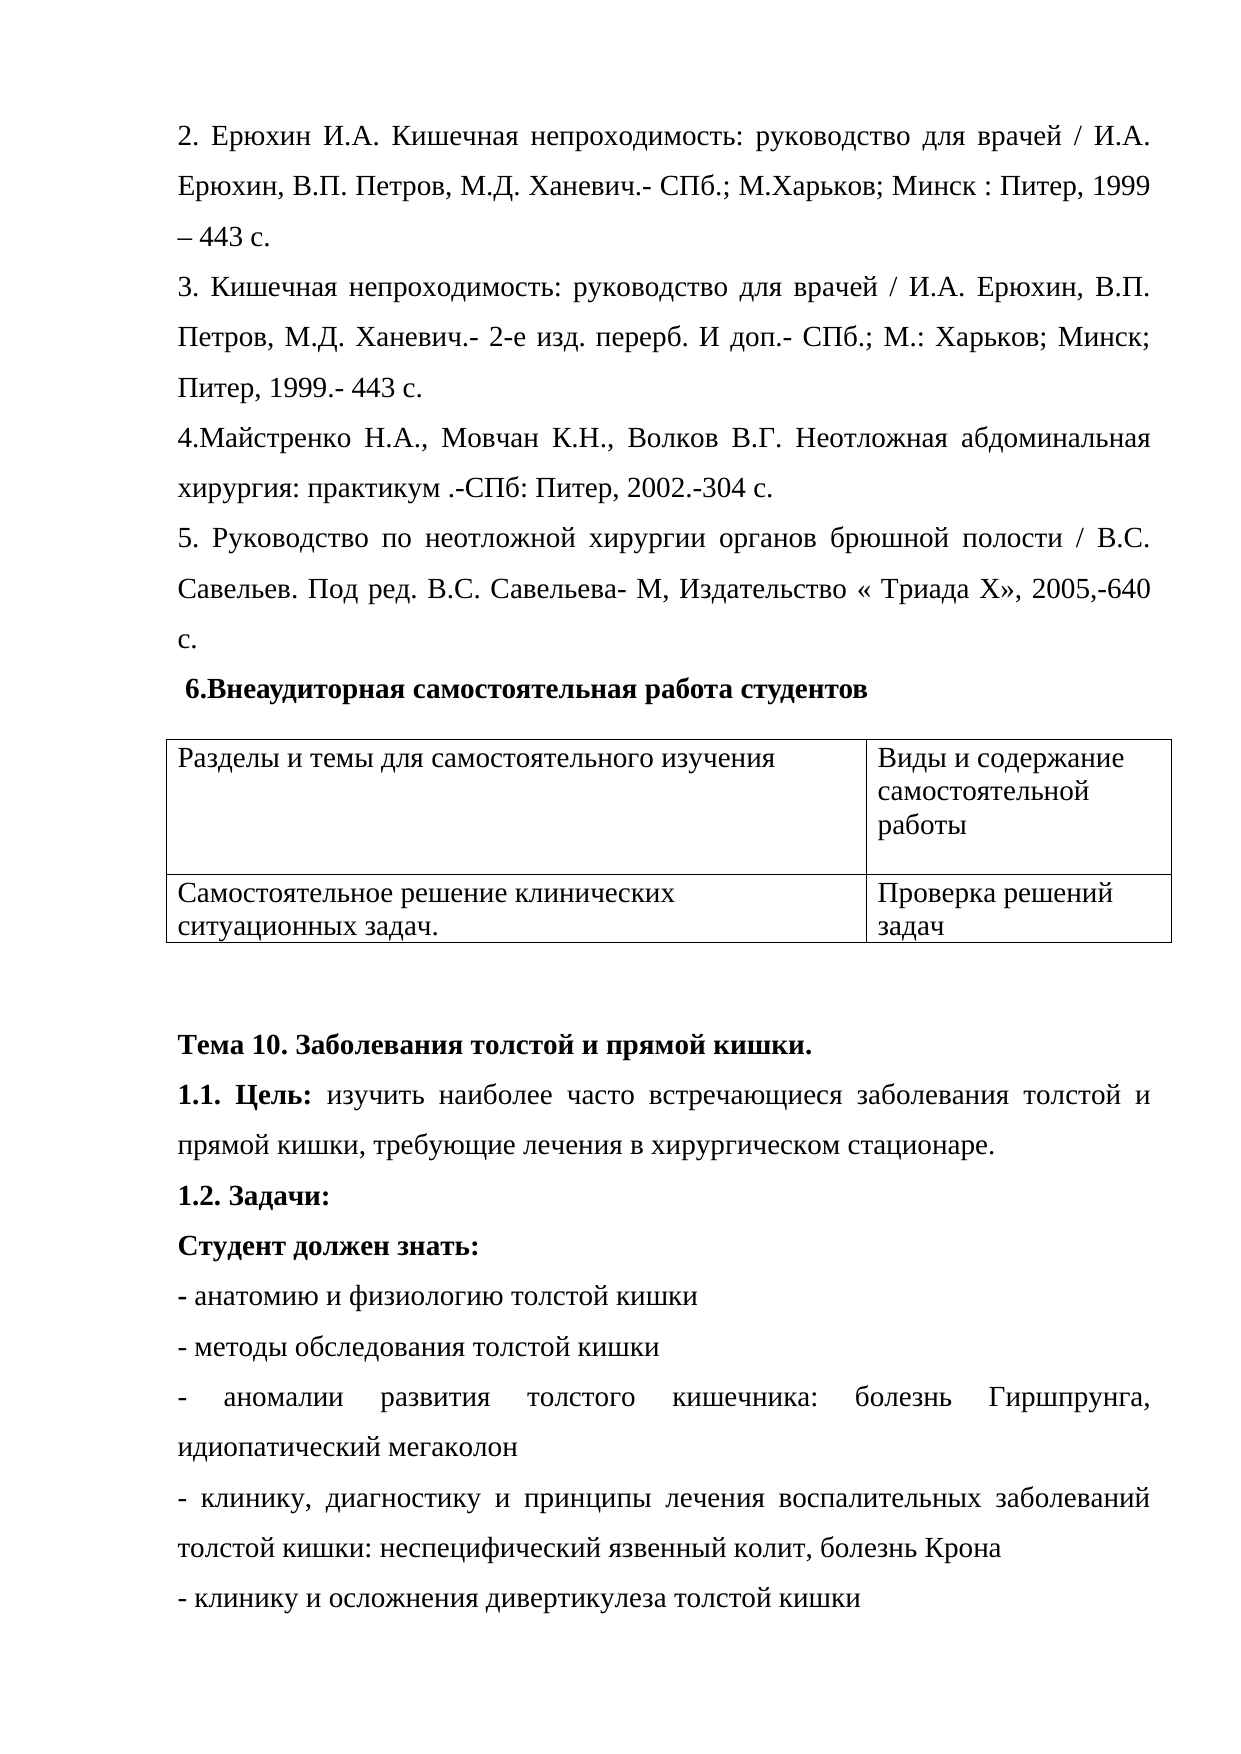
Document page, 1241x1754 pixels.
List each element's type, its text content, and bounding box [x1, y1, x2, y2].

table_header Разделы и темы для самостоятельного изучения [167, 740, 866, 874]
text - методы обследования толстой кишки [177, 1329, 1152, 1362]
text - анатомию и физиологию толстой кишки [177, 1278, 1152, 1312]
text - аномалии развития толстого кишечника: болезнь Гиршпрунга, идиопатический мегаколон [177, 1379, 1152, 1463]
text 6.Внеаудиторная самостоятельная работа студентов [185, 672, 1152, 705]
text Тема 10. Заболевания толстой и прямой кишки. [177, 1027, 1152, 1060]
text Студент должен знать: [177, 1228, 1152, 1262]
text 2. Ерюхин И.А. Кишечная непроходимость: руководство для врачей / И.А. Ерюхин, В.П. Петров, М.Д. Ханевич.- СПб.; М.Харьков; Минск : Питер, 1999 – 443 с. [177, 118, 1152, 252]
text 3. Кишечная непроходимость: руководство для врачей / И.А. Ерюхин, В.П. Петров, М.Д. Ханевич.- 2-е изд. перерб. И доп.- СПб.; М.: Харьков; Минск; Питер, 1999.- 443 с. [177, 269, 1152, 403]
text 1.2. Задачи: [177, 1178, 1152, 1211]
table_header Виды и содержание самостоятельной работы [867, 740, 1171, 874]
text 4.Майстренко Н.А., Мовчан К.Н., Волков В.Г. Неотложная абдоминальная хирургия: практикум .-СПб: Питер, 2002.-304 с. [177, 420, 1152, 504]
text - клинику и осложнения дивертикулеза толстой кишки [177, 1580, 1152, 1614]
text 5. Руководство по неотложной хирургии органов брюшной полости / В.С. Савельев. Под ред. В.С. Савельева- М, Издательство « Триада Х», 2005,-640 с. [177, 521, 1152, 655]
text 1.1. Цель: изучить наиболее часто встречающиеся заболевания толстой и прямой кишки, требующие лечения в хирургическом стационаре. [177, 1077, 1152, 1161]
table_cell Самостоятельное решение клинических ситуационных задач. [167, 875, 866, 942]
table_cell Проверка решений задач [867, 875, 1171, 942]
text - клинику, диагностику и принципы лечения воспалительных заболеваний толстой кишки: неспецифический язвенный колит, болезнь Крона [177, 1480, 1152, 1563]
